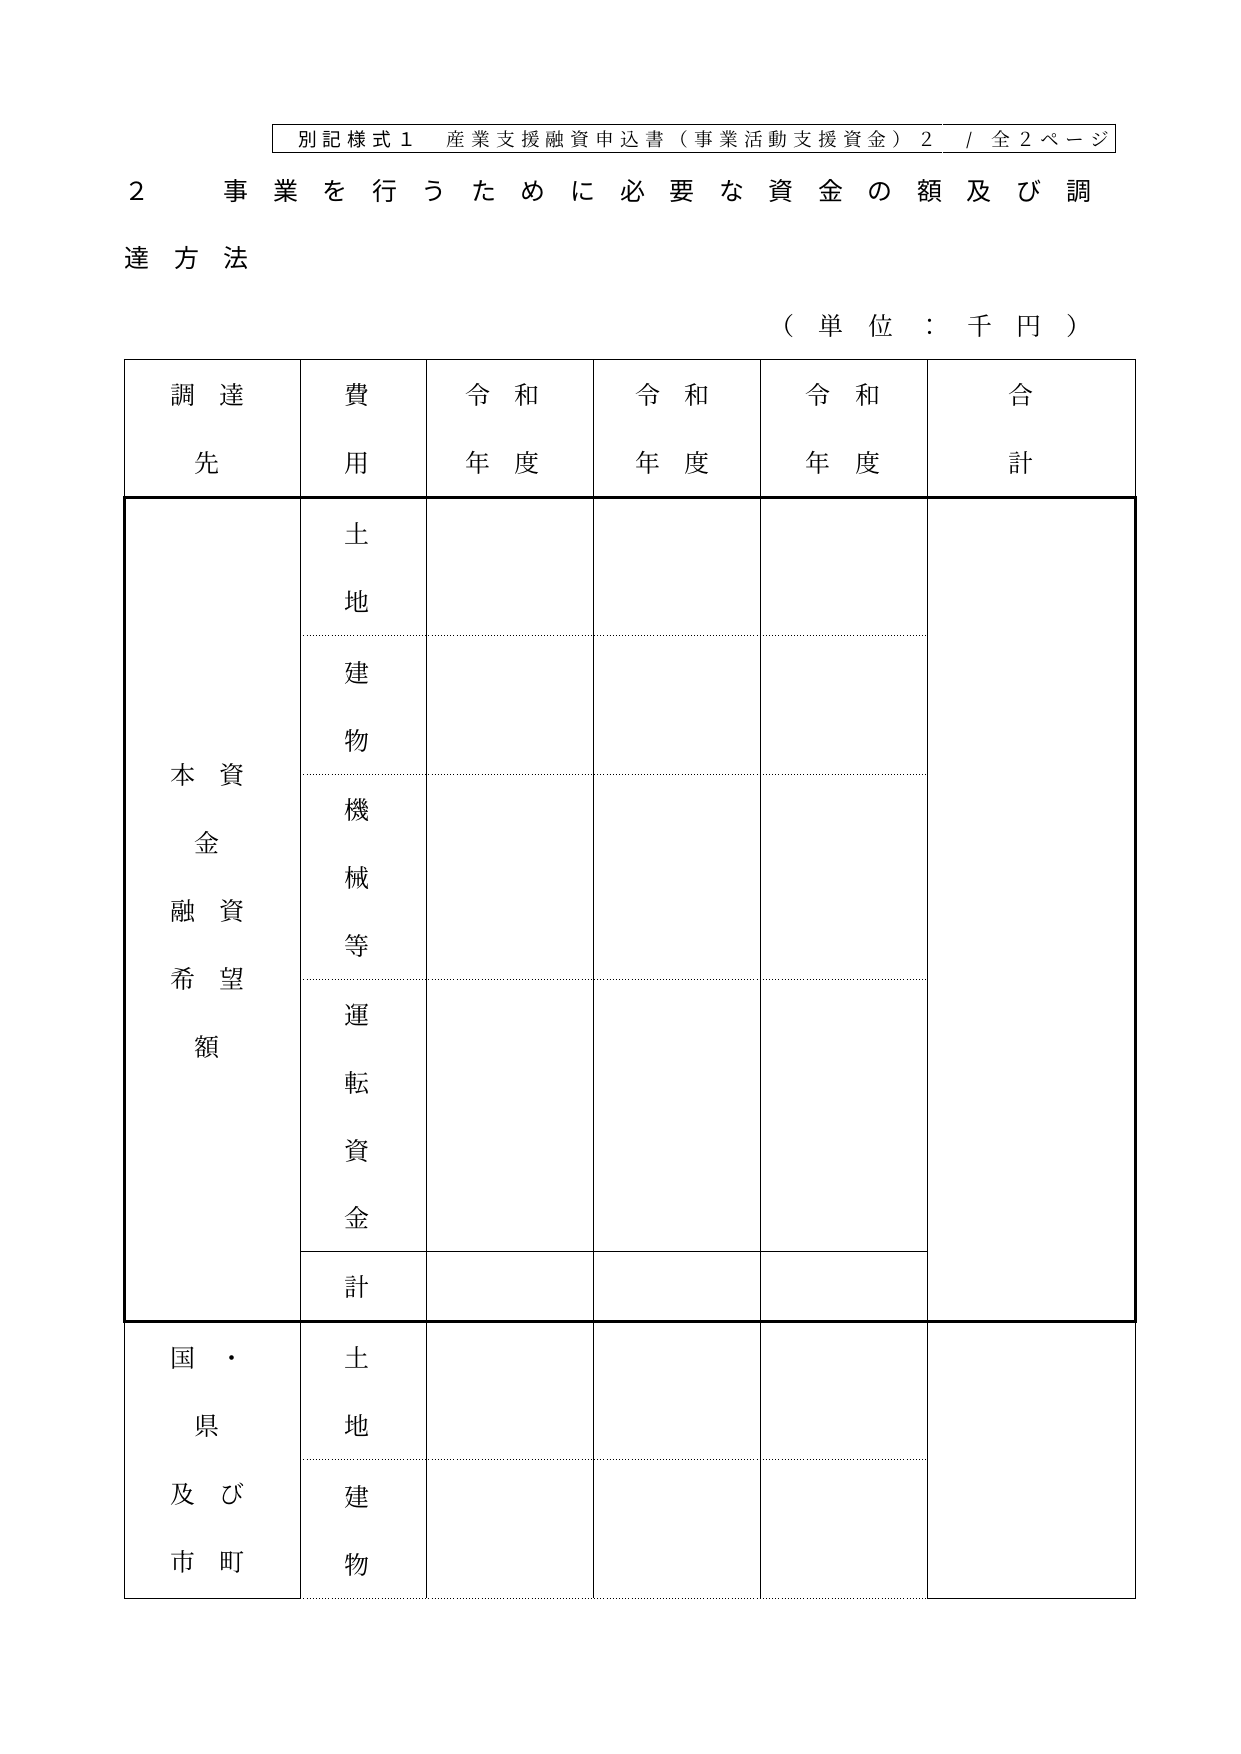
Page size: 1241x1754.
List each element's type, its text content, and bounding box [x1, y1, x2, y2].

table_cell [761, 499, 927, 635]
table_cell [427, 499, 593, 635]
table_cell 本資金 融資希望額 [126, 499, 300, 1320]
table_cell [761, 1459, 927, 1598]
text ２ 事業を行うために必要な資金の額及び調達方法 [124, 155, 1116, 291]
table_cell [427, 1252, 593, 1320]
table_cell 機械等 [301, 774, 426, 978]
table_header 費 用 [301, 360, 426, 496]
table_cell 建 物 [301, 1459, 426, 1598]
table_cell [928, 499, 1134, 1320]
table_header 令和 年度 [761, 360, 927, 496]
table_cell [761, 635, 927, 774]
text （単位：千円） [124, 291, 1116, 359]
table_cell [427, 1459, 593, 1598]
table_cell [594, 1252, 760, 1320]
table_cell [761, 1323, 927, 1459]
table_header 合 計 [928, 360, 1135, 496]
text 別記様式１ 産業支援融資申込書（事業活動支援資金）２/全２ページ [124, 121, 1116, 155]
table_cell [594, 1459, 760, 1598]
table_cell 計 [301, 1252, 426, 1320]
table_cell [427, 979, 593, 1251]
table_cell 運転資金 [301, 979, 426, 1251]
table_cell [761, 1252, 927, 1320]
table_cell 土 地 [301, 1323, 426, 1459]
table_cell [761, 979, 927, 1251]
table_cell 国・県 及び市町等 からの補助 [125, 1323, 300, 1598]
table_cell [427, 774, 593, 978]
table_header 令和 年度 [427, 360, 593, 496]
table_cell [594, 635, 760, 774]
table_cell 土 地 [301, 499, 426, 635]
table_header 調達先 [125, 360, 300, 496]
table_cell [427, 635, 593, 774]
table_cell [594, 499, 760, 635]
table_header 令和 年度 [594, 360, 760, 496]
table_cell 建 物 [301, 635, 426, 774]
table_cell [594, 979, 760, 1251]
table_cell [761, 774, 927, 978]
table_cell [594, 1323, 760, 1459]
table_cell [928, 1323, 1135, 1598]
table_cell [594, 774, 760, 978]
table_cell [427, 1323, 593, 1459]
